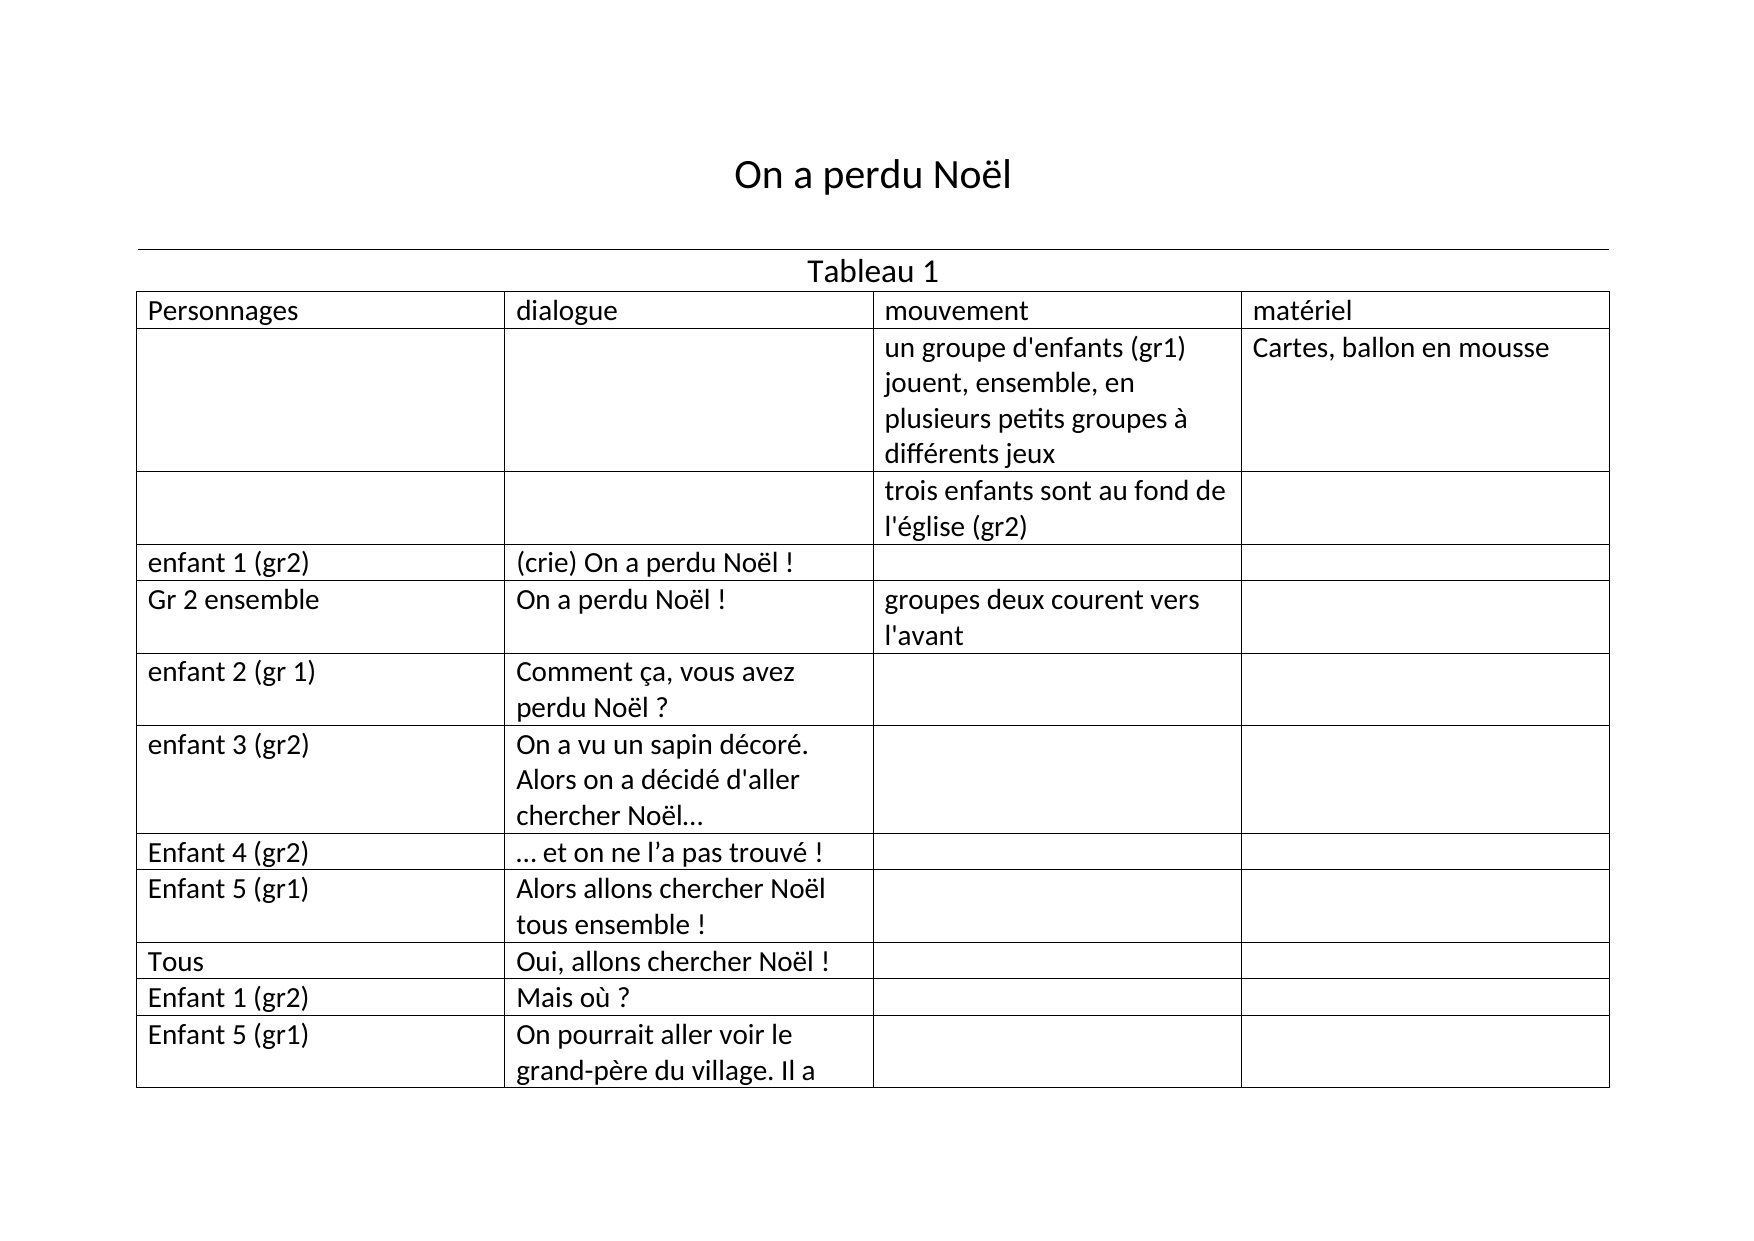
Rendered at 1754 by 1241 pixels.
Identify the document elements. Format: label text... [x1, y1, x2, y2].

table_cell [874, 834, 1241, 869]
table_cell [1242, 1016, 1609, 1087]
table_cell groupes deux courent vers l'avant [874, 581, 1241, 652]
table_cell Enfant 5 (gr1) [137, 1016, 504, 1087]
table_cell trois enfants sont au fond de l'église (gr2) [874, 472, 1241, 543]
table_cell Enfant 5 (gr1) [137, 870, 504, 942]
table_cell [137, 472, 504, 543]
table_cell [874, 654, 1241, 725]
table_cell [505, 329, 873, 471]
table_cell [505, 472, 873, 543]
table_cell Tableau 1 [136, 249, 1610, 291]
table_cell [874, 870, 1241, 942]
table_cell Enfant 4 (gr2) [137, 834, 504, 869]
table_cell Alors allons chercher Noël tous ensemble ! [505, 870, 873, 942]
table_cell dialogue [505, 292, 873, 328]
table_cell [137, 329, 504, 471]
table_cell On a vu un sapin décoré. Alors on a décidé d'aller chercher Noël… [505, 726, 873, 833]
table_cell Mais où ? [505, 979, 873, 1015]
table_cell matériel [1242, 292, 1609, 328]
table_cell un groupe d'enfants (gr1) jouent, ensemble, en plusieurs petits groupes à différents jeux [874, 329, 1241, 471]
table_cell [1242, 834, 1609, 869]
table_cell [874, 545, 1241, 580]
table_cell [1242, 979, 1609, 1015]
table_cell [1242, 726, 1609, 833]
table_cell Oui, allons chercher Noël ! [505, 943, 873, 978]
table_cell Enfant 1 (gr2) [137, 979, 504, 1015]
table_cell [874, 726, 1241, 833]
table_cell [1242, 581, 1609, 652]
table_cell [1242, 545, 1609, 580]
table_cell Comment ça, vous avez perdu Noël ? [505, 654, 873, 725]
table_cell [505, 1016, 873, 1087]
table_cell [1242, 472, 1609, 543]
table_cell [874, 943, 1241, 978]
table_cell Personnages [137, 292, 504, 328]
table_cell [1242, 943, 1609, 978]
table_cell On a perdu Noël ! [505, 581, 873, 652]
table_cell [1242, 654, 1609, 725]
table_cell Tous [137, 943, 504, 978]
table_cell enfant 1 (gr2) [137, 545, 504, 580]
table_cell [874, 979, 1241, 1015]
table_cell (crie) On a perdu Noël ! [505, 545, 873, 580]
table_cell Gr 2 ensemble [137, 581, 504, 652]
table_cell enfant 3 (gr2) [137, 726, 504, 833]
table_cell Cartes, ballon en mousse [1242, 329, 1609, 471]
table_cell mouvement [874, 292, 1241, 328]
table_cell enfant 2 (gr 1) [137, 654, 504, 725]
table_cell [874, 1016, 1241, 1087]
table_header On a perdu Noël [136, 148, 1610, 249]
table_cell … et on ne l’a pas trouvé ! [505, 834, 873, 869]
table_cell [1242, 870, 1609, 942]
